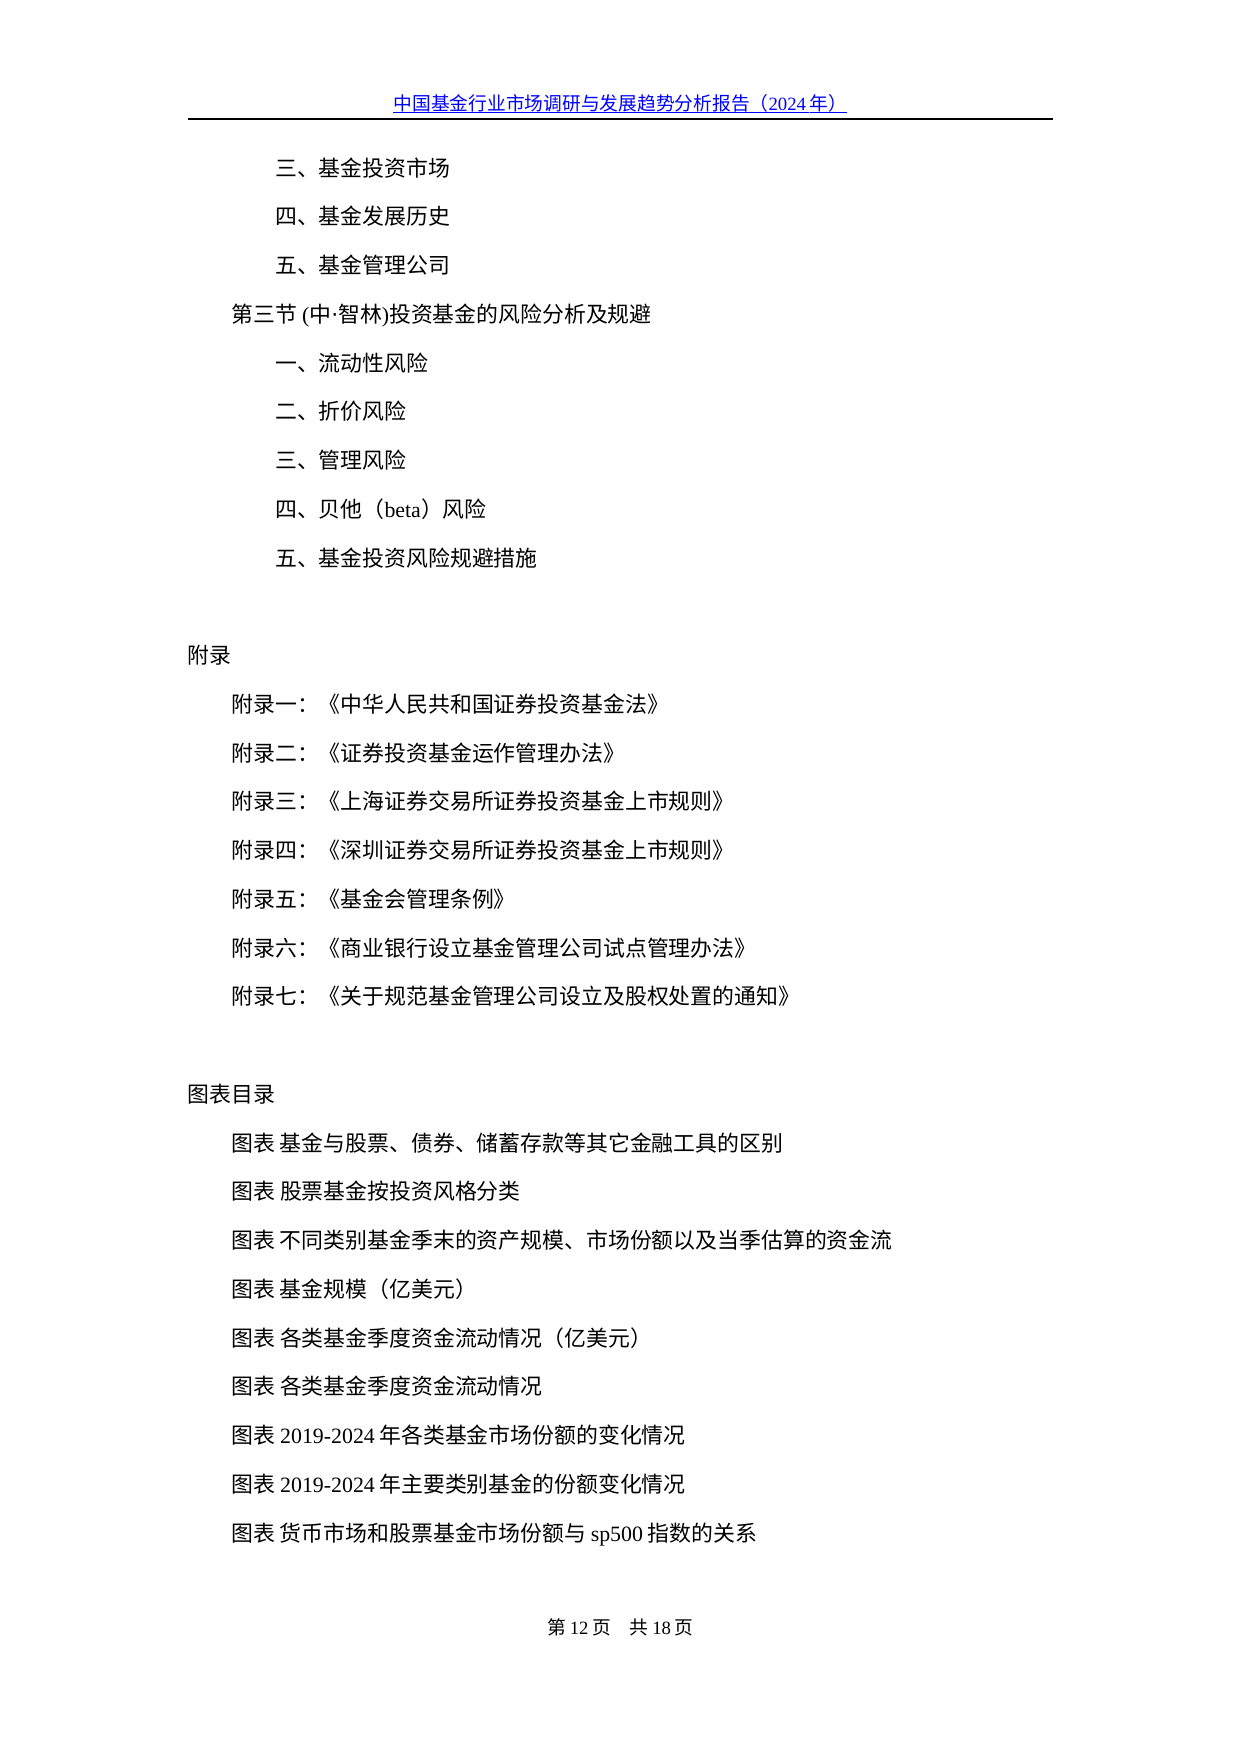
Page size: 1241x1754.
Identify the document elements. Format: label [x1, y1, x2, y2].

text [187, 150, 1053, 1548]
